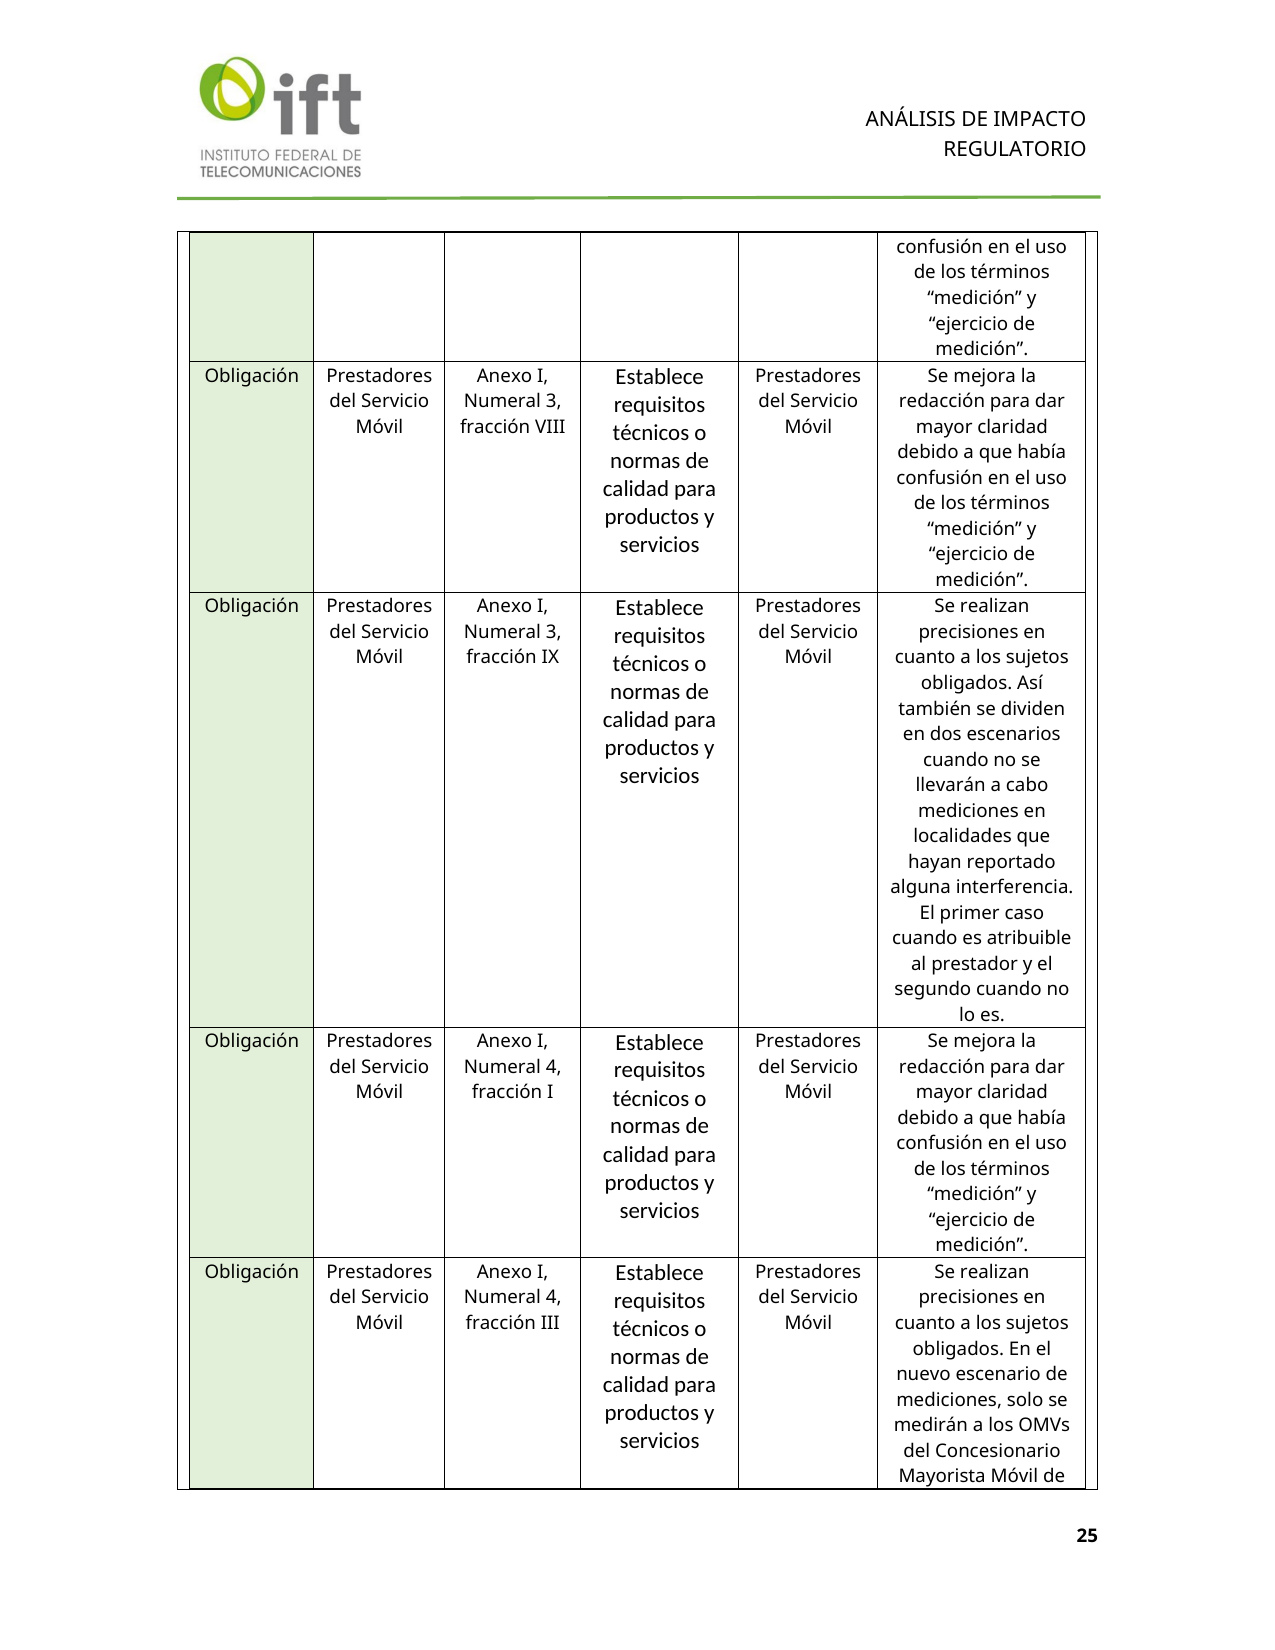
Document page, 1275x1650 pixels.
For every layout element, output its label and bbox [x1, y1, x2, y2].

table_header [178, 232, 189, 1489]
picture [177, 52, 390, 196]
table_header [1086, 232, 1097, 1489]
